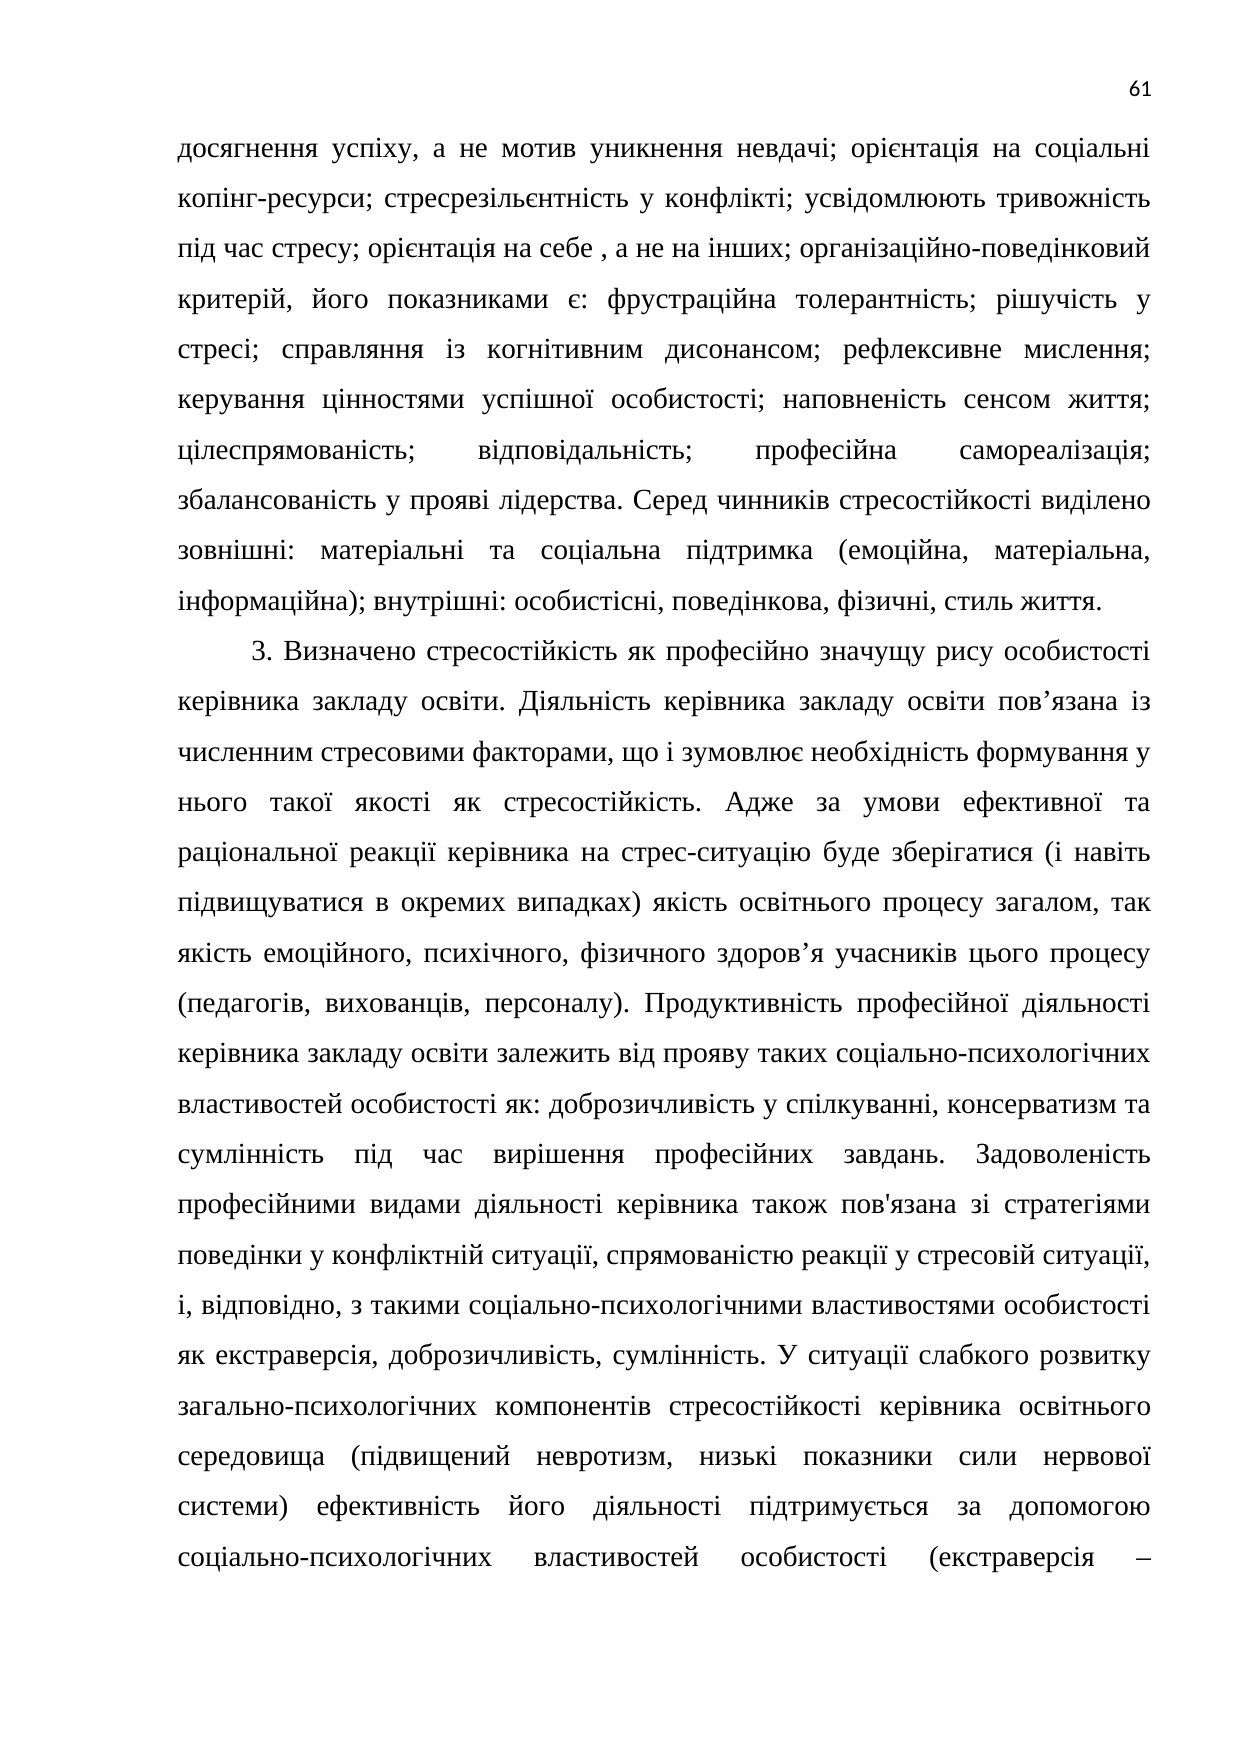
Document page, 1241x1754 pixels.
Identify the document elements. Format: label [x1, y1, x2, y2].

text [177, 633, 1152, 1572]
text [177, 130, 1152, 616]
